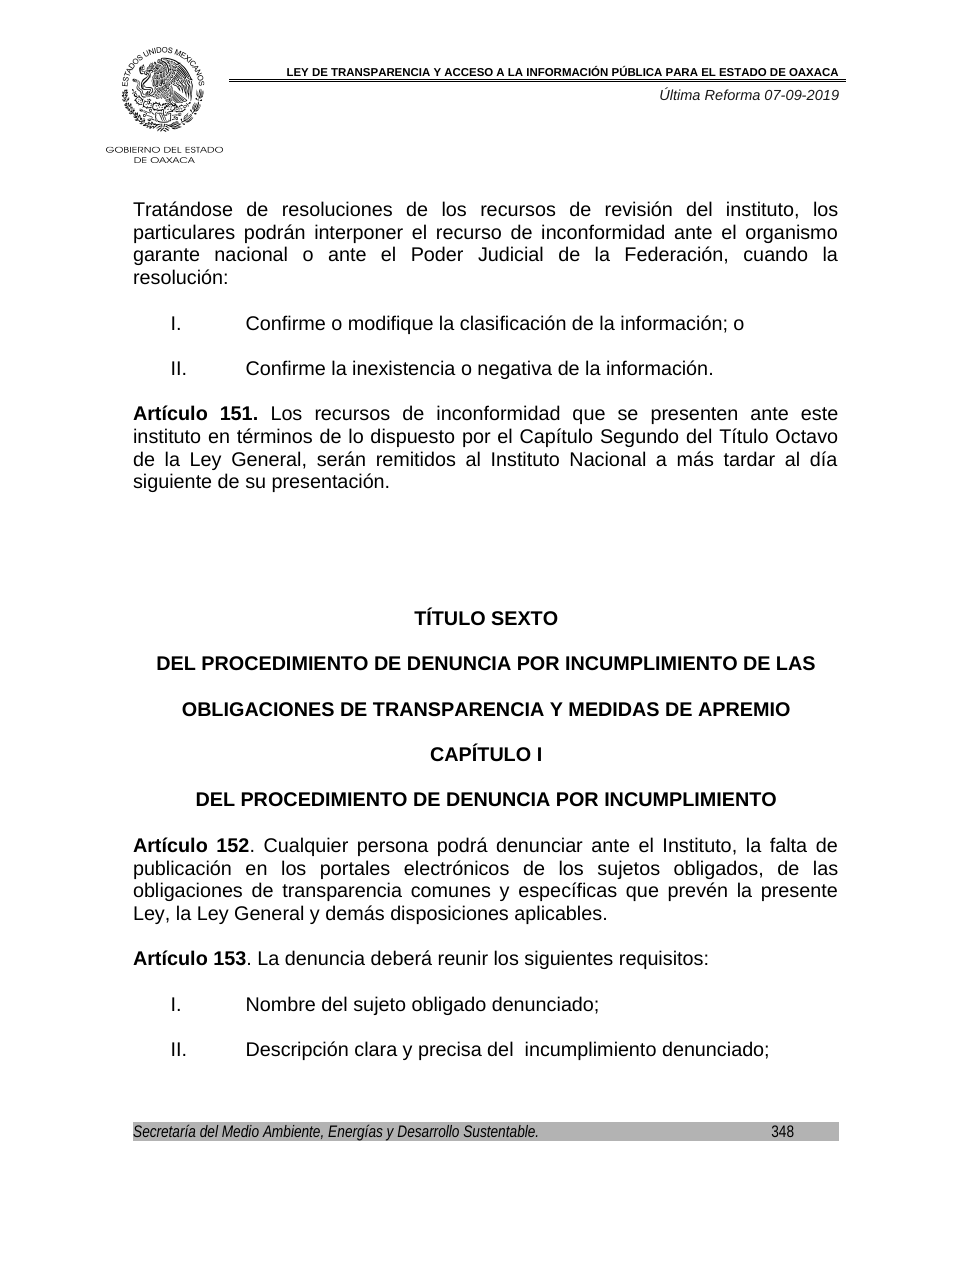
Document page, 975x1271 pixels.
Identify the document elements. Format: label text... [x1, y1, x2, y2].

text OBLIGACIONES DE TRANSPARENCIA Y MEDIDAS DE APREMIO [133, 697, 839, 720]
list Descripción clara y precisa del incumplimiento denunciado; [170, 1038, 839, 1061]
text Tratándose de resoluciones de los recursos de revisión del instituto, los particulares podrán interponer el recurso de inconformidad ante el organismo garante nacional o ante el Poder Judicial de la Federación, cuando la resolución: [133, 198, 839, 289]
text TÍTULO SEXTO [133, 607, 839, 629]
list Confirme o modifique la clasificación de la información; o [170, 311, 839, 334]
list Nombre del sujeto obligado denunciado; [170, 993, 839, 1015]
text DEL PROCEDIMIENTO DE DENUNCIA POR INCUMPLIMIENTO [133, 788, 839, 811]
text DEL PROCEDIMIENTO DE DENUNCIA POR INCUMPLIMIENTO DE LAS [133, 652, 839, 675]
text Artículo 151. Los recursos de inconformidad que se presenten ante este instituto en términos de lo dispuesto por el Capítulo Segundo del Título Octavo de la Ley General, serán remitidos al Instituto Nacional a más tardar al día siguiente de su presentación. [133, 402, 839, 493]
picture [103, 44, 226, 166]
list Confirme la inexistencia o negativa de la información. [170, 357, 839, 379]
text Artículo 153. La denuncia deberá reunir los siguientes requisitos: [133, 947, 839, 970]
text Artículo 152. Cualquier persona podrá denunciar ante el Instituto, la falta de publicación en los portales electrónicos de los sujetos obligados, de las obligaciones de transparencia comunes y específicas que prevén la presente Ley, la Ley General y demás disposiciones aplicables. [133, 834, 839, 924]
text CAPÍTULO I [133, 743, 839, 766]
